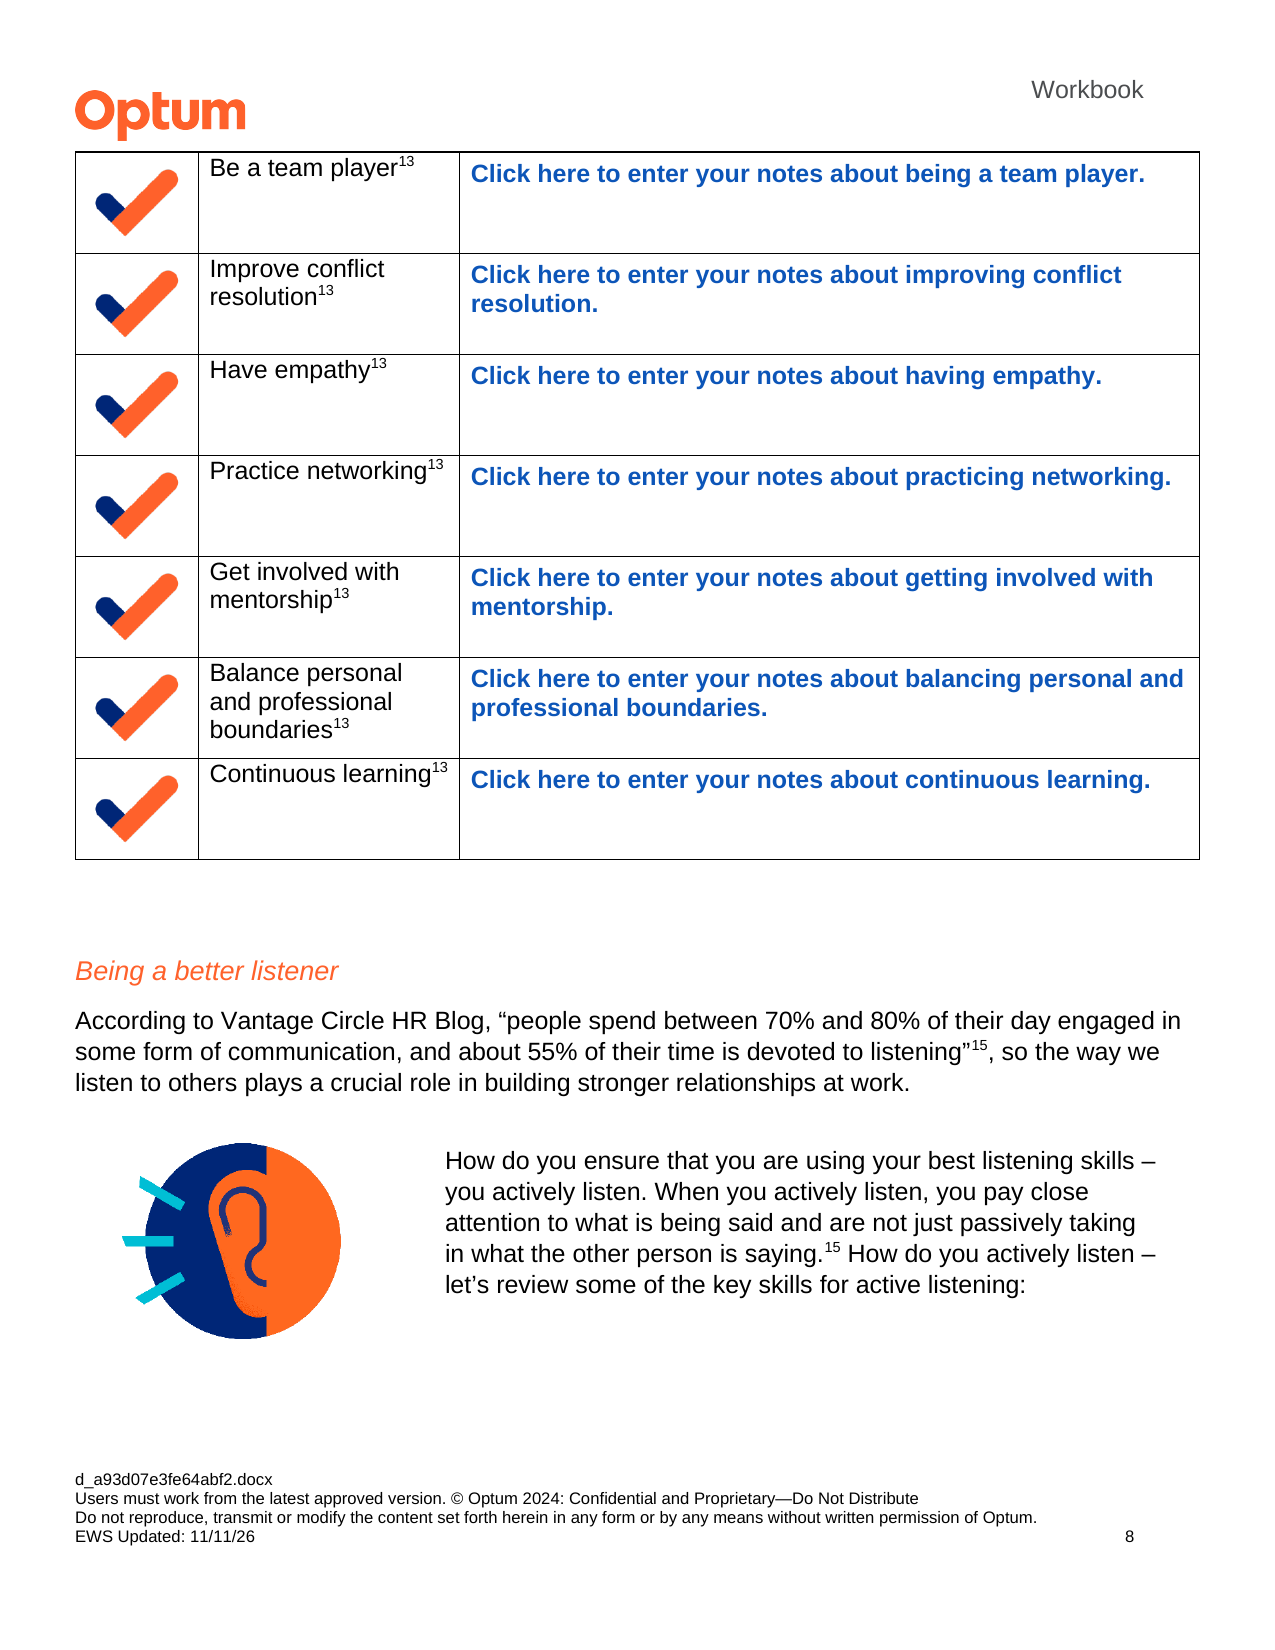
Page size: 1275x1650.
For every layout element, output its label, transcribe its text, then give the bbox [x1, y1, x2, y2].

table_cell [187, 153, 198, 252]
picture [86, 152, 187, 859]
table_cell [187, 658, 198, 758]
table_cell Be a team player13 [199, 153, 459, 252]
table_cell [76, 153, 86, 252]
table_cell [460, 153, 1199, 252]
table_cell [460, 456, 1199, 556]
table_cell [187, 456, 198, 556]
table_cell Have empathy13 [199, 355, 459, 454]
text Being a better listener [75, 955, 1200, 986]
table_cell [76, 254, 86, 353]
table_cell [76, 557, 86, 657]
table_cell [460, 254, 1199, 353]
text According to Vantage Circle HR Blog, “people spend between 70% and 80% of their day engaged in some form of communication, and about 55% of their time is devoted to listening”15, so the way we listen to others plays a crucial role in building stronger relationships at work. [75, 1006, 1200, 1096]
table_cell [460, 557, 1199, 657]
table_cell Balance personal and professional boundaries13 [199, 658, 459, 758]
picture [75, 1115, 410, 1367]
table_cell [460, 759, 1199, 859]
table_cell Continuous learning13 [199, 759, 459, 859]
table_cell Get involved with mentorship13 [199, 557, 459, 657]
table_cell Improve conflict resolution13 [199, 254, 459, 353]
table_cell [187, 557, 198, 657]
table_cell [76, 759, 86, 859]
table_cell [187, 254, 198, 353]
picture [75, 90, 246, 141]
table_cell [460, 658, 1199, 758]
table_cell [76, 658, 86, 758]
table_cell Practice networking13 [199, 456, 459, 556]
table_cell [460, 355, 1199, 454]
table_cell [76, 456, 86, 556]
table_cell [187, 759, 198, 859]
table_cell [76, 355, 86, 454]
table_cell [187, 355, 198, 454]
